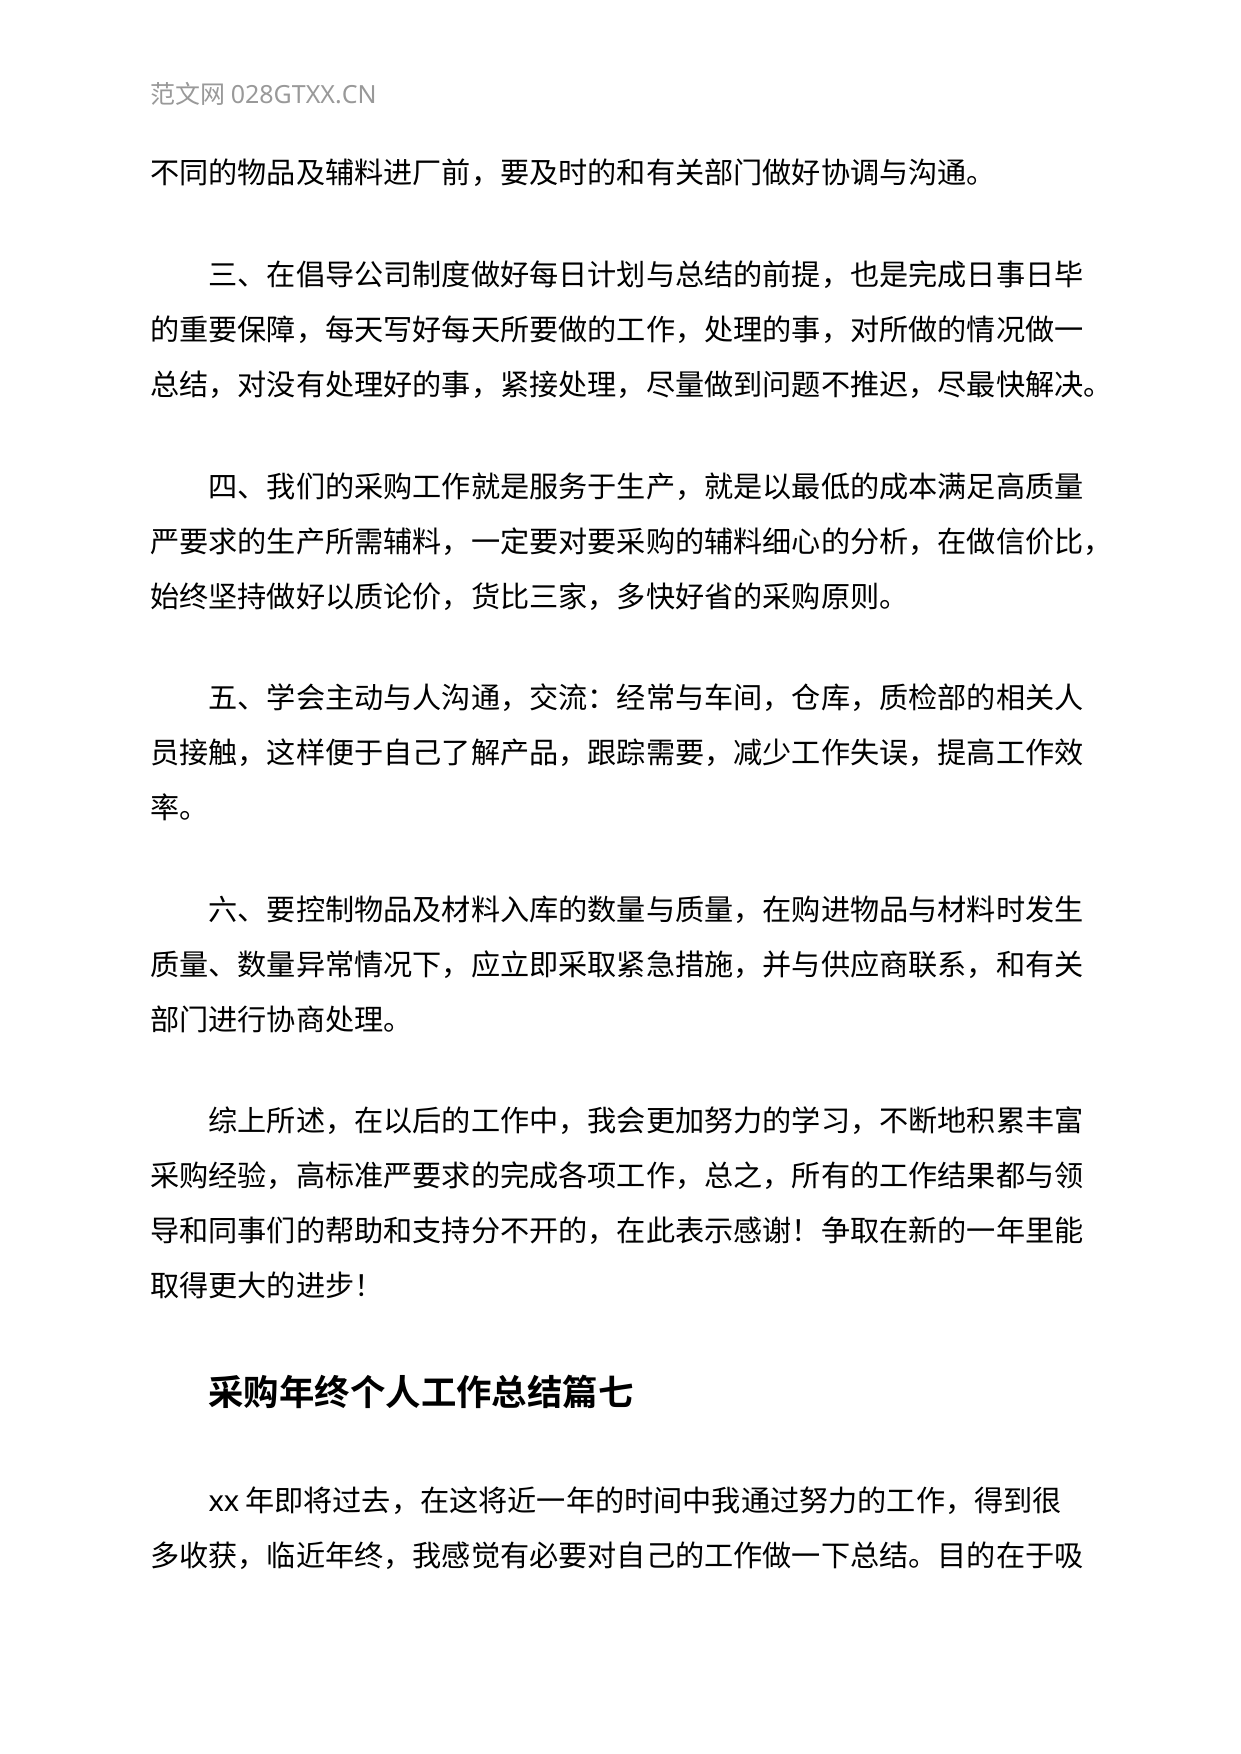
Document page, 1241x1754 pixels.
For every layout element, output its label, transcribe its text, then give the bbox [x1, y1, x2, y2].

text 综上所述，在以后的工作中，我会更加努力的学习，不断地积累丰富采购经验，高标准严要求的完成各项工作，总之，所有的工作结果都与领导和同事们的帮助和支持分不开的，在此表示感谢！争取在新的一年里能取得更大的进步！ [150, 1098, 1090, 1305]
text 三、在倡导公司制度做好每日计划与总结的前提，也是完成日事日毕的重要保障，每天写好每天所要做的工作，处理的事，对所做的情况做一总结，对没有处理好的事，紧接处理，尽量做到问题不推迟，尽最快解决。 [150, 252, 1090, 404]
text 采购年终个人工作总结篇七 [150, 1364, 1090, 1416]
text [150, 1478, 1090, 1575]
text 六、要控制物品及材料入库的数量与质量，在购进物品与材料时发生质量、数量异常情况下，应立即采取紧急措施，并与供应商联系，和有关部门进行协商处理。 [150, 886, 1090, 1038]
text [150, 150, 1090, 192]
text 四、我们的采购工作就是服务于生产，就是以最低的成本满足高质量严要求的生产所需辅料，一定要对要采购的辅料细心的分析，在做信价比，始终坚持做好以质论价，货比三家，多快好省的采购原则。 [150, 463, 1090, 615]
text 五、学会主动与人沟通，交流：经常与车间，仓库，质检部的相关人员接触，这样便于自己了解产品，跟踪需要，减少工作失误，提高工作效率。 [150, 675, 1090, 827]
